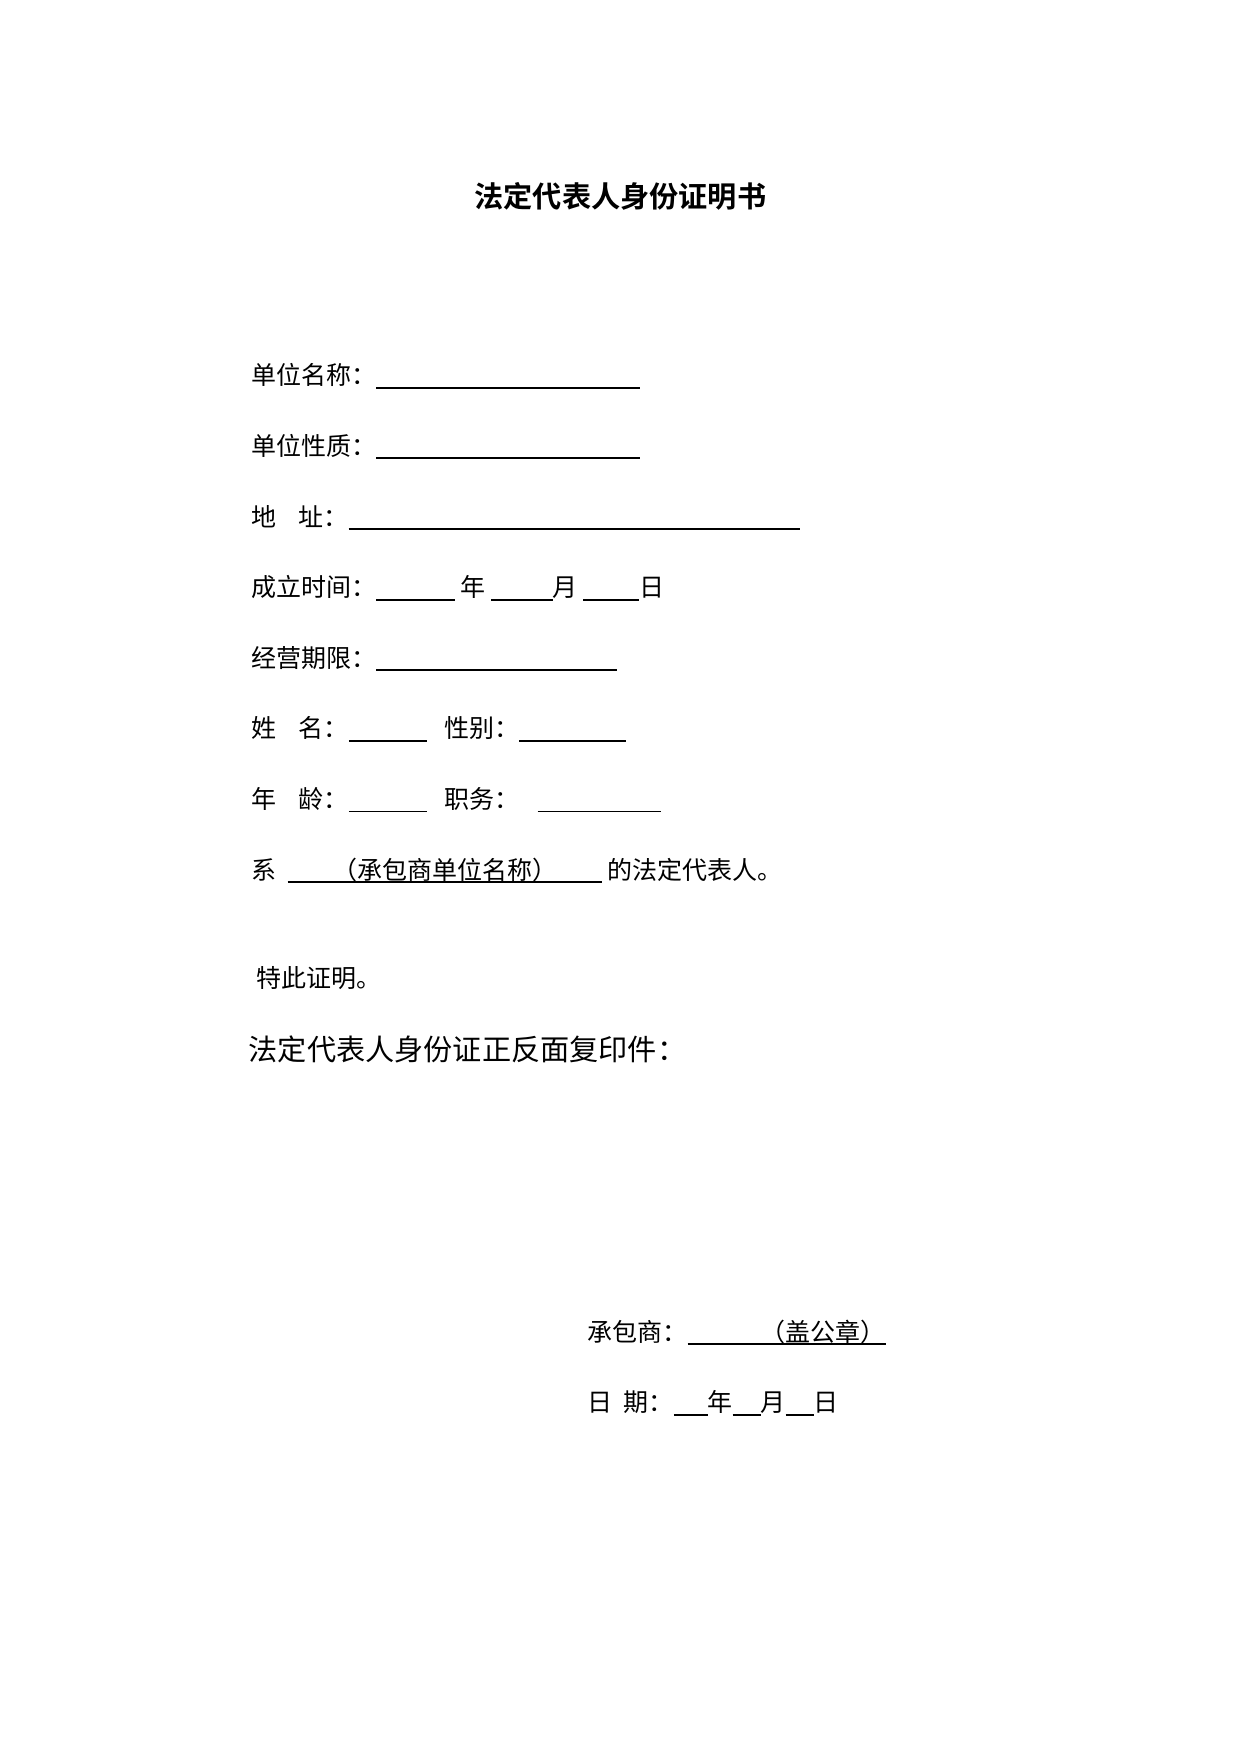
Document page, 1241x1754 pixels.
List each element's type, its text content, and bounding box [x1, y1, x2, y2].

text 承包商： （盖公章） [187, 1298, 1053, 1363]
text 成立时间： 年 月 日 [187, 553, 1053, 618]
text 法定代表人身份证明书 [187, 162, 1053, 227]
text 系 （承包商单位名称） 的法定代表人。 [187, 836, 1053, 901]
text 特此证明。 [231, 944, 1053, 1009]
text 单位名称： [187, 341, 1053, 406]
text 年 龄： 职务： [187, 765, 1053, 830]
text 经营期限： [187, 624, 1053, 689]
text 姓 名： 性别： [187, 694, 1053, 759]
text 单位性质： [187, 412, 1053, 477]
text 地 址： [187, 483, 1053, 548]
text 日 期： 年 月 日 [187, 1368, 1053, 1433]
text 法定代表人身份证正反面复印件： [187, 1015, 1053, 1080]
